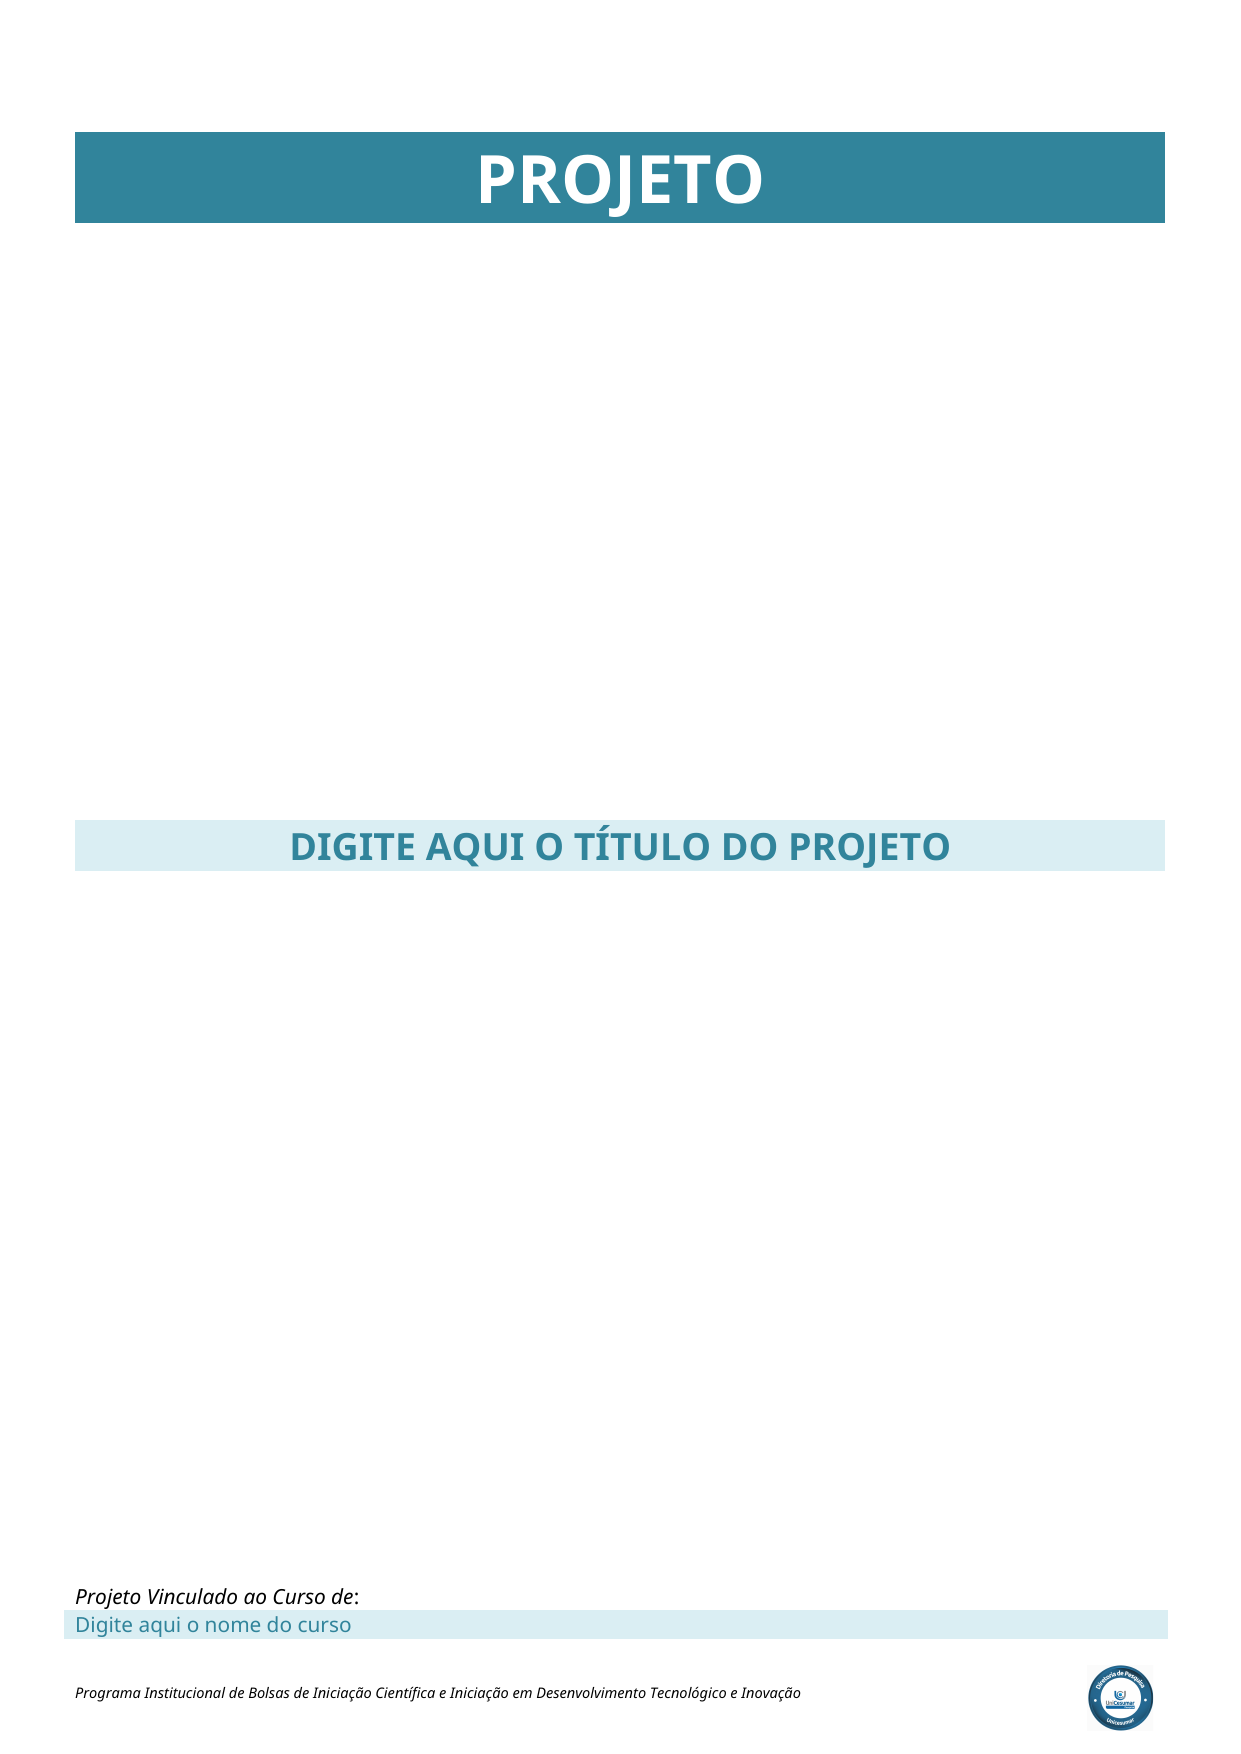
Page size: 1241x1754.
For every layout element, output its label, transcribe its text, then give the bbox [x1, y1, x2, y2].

table_header Projeto Vinculado ao Curso de: [64, 1582, 1168, 1610]
text PROJETO [75, 132, 1165, 223]
table_cell Digite aqui o nome do curso [64, 1610, 1168, 1639]
text DIGITE AQUI O TÍTULO DO PROJETO [75, 820, 1165, 871]
picture [1087, 1665, 1154, 1731]
